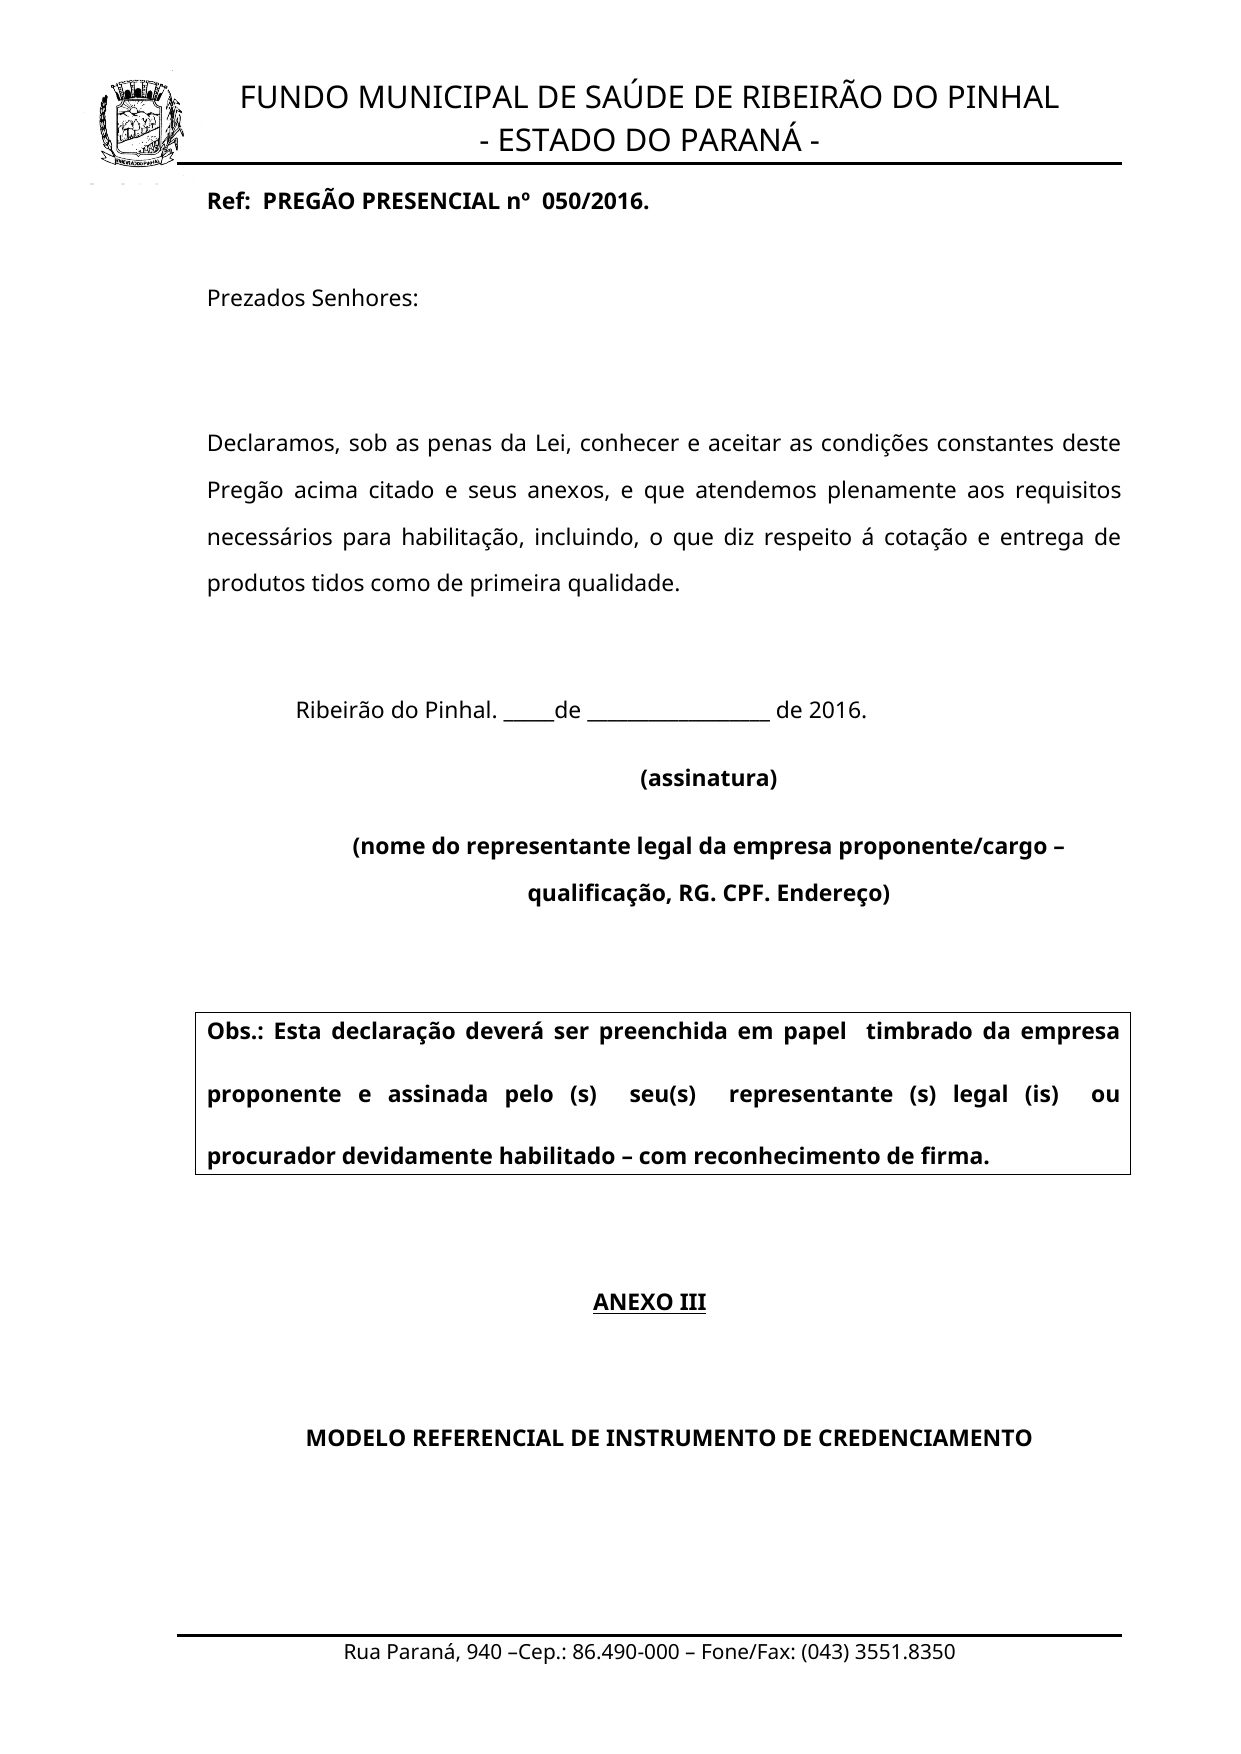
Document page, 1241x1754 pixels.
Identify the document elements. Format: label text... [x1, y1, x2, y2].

text Obs.: Esta declaração deverá ser preenchida em papel timbrado da empresa proponente e assinada pelo (s) seu(s) representante (s) legal (is) ou procurador devidamente habilitado – com reconhecimento de firma. [196, 1013, 1130, 1174]
text ANEXO III [177, 1286, 1122, 1317]
text Prezados Senhores: [207, 281, 1122, 313]
text Ref: PREGÃO PRESENCIAL nº 050/2016. [207, 184, 1122, 216]
text MODELO REFERENCIAL DE INSTRUMENTO DE CREDENCIAMENTO [177, 1422, 1161, 1453]
text Ribeirão do Pinhal. _____de __________________ de 2016. [295, 694, 1122, 726]
text (nome do representante legal da empresa proponente/cargo – qualificação, RG. CPF. Endereço) [295, 830, 1122, 908]
text Declaramos, sob as penas da Lei, conhecer e aceitar as condições constantes deste Pregão acima citado e seus anexos, e que atendemos plenamente aos requisitos necessários para habilitação, incluindo, o que diz respeito á cotação e entrega de produtos tidos como de primeira qualidade. [207, 427, 1122, 599]
text (assinatura) [295, 762, 1122, 793]
picture [83, 65, 202, 185]
